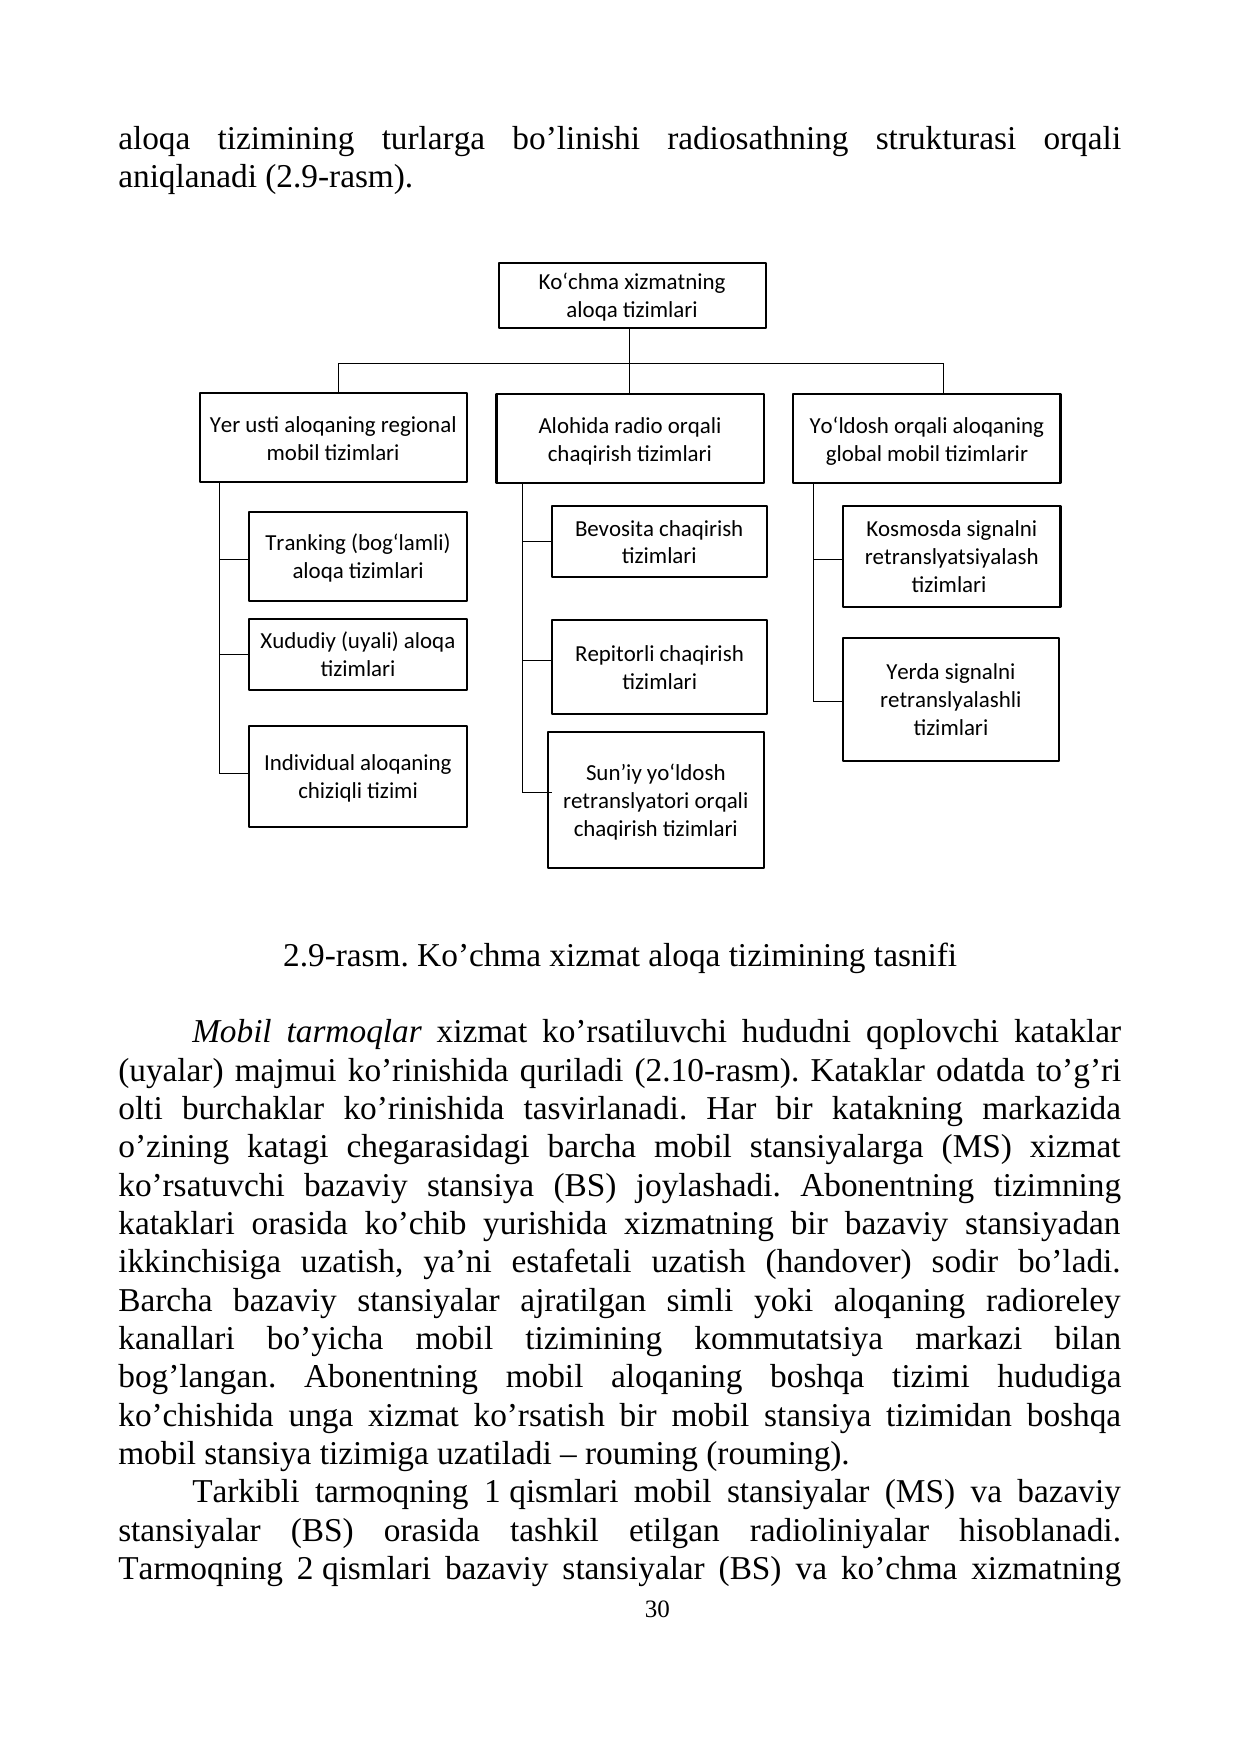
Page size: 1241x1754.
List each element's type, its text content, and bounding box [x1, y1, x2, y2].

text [118, 1471, 1122, 1586]
text Mobil tarmoqlar xizmat ko’rsatiluvchi hududni qoplovchi kataklar (uyalar) majmui ko’rinishida quriladi (2.10-rasm). Kataklar odatda to’g’ri olti burchaklar ko’rinishida tasvirlanadi. Har bir katakning markazida o’zining katagi chegarasidagi barcha mobil stansiyalarga (MS) xizmat ko’rsatuvchi bazaviy stansiya (BS) joylashadi. Abonentning tizimning kataklari orasida ko’chib yurishida xizmatning bir bazaviy stansiyadan ikkinchisiga uzatish, ya’ni estafetali uzatish (handover) sodir bo’ladi. Barcha bazaviy stansiyalar ajratilgan simli yoki aloqaning radioreley kanallari bo’yicha mobil tizimining kommutatsiya markazi bilan bog’langan. Abonentning mobil aloqaning boshqa tizimi hududiga ko’chishida unga xizmat ko’rsatish bir mobil stansiya tizimidan boshqa mobil stansiya tizimiga uzatiladi – rouming (rouming). [118, 1011, 1122, 1471]
text 2.9-rasm. Ko’chma xizmat aloqa tizimining tasnifi [118, 935, 1122, 973]
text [118, 118, 1122, 195]
